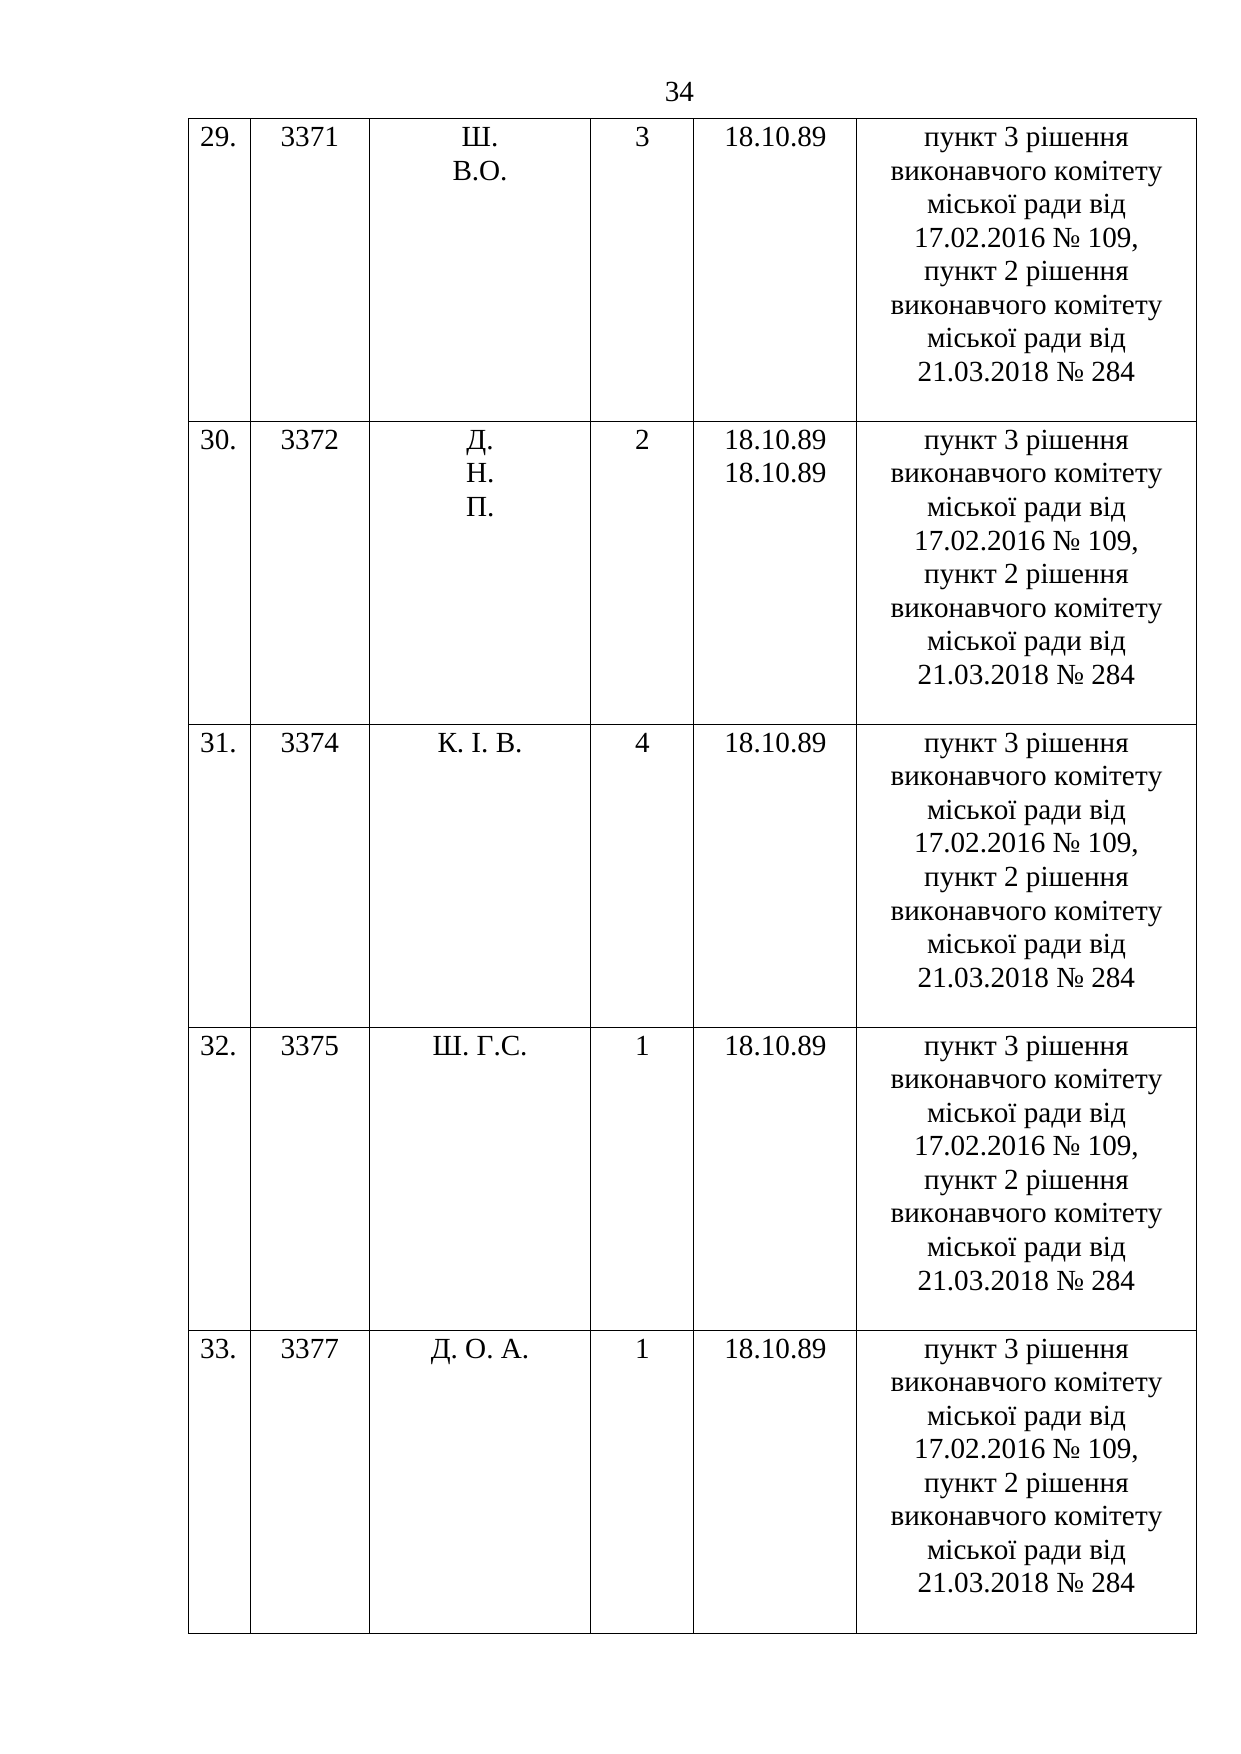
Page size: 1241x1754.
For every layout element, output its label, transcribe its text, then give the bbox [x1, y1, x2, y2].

table_cell пункт 3 рішення виконавчого комітету міської ради від 17.02.2016 № 109, пункт 2 рішення виконавчого комітету міської ради від 21.03.2018 № 284 [857, 1028, 1196, 1330]
table_cell Д. О. А. [370, 1331, 590, 1633]
table_cell [189, 1028, 250, 1330]
table_cell Ш. В.О. [370, 119, 590, 421]
table_cell [189, 725, 250, 1027]
table_cell 3372 [251, 422, 369, 724]
table_cell 1 [591, 1028, 693, 1330]
table_cell 3374 [251, 725, 369, 1027]
table_cell Ш. Г.С. [370, 1028, 590, 1330]
table_cell [189, 422, 250, 724]
table_cell Д. Н. П. [370, 422, 590, 724]
table_cell 18.10.89 [694, 725, 856, 1027]
table_cell 2 [591, 422, 693, 724]
table_cell 18.10.89 [694, 1331, 856, 1633]
table_cell 4 [591, 725, 693, 1027]
table_cell 1 [591, 1331, 693, 1633]
table_cell [189, 119, 250, 421]
table_cell пункт 3 рішення виконавчого комітету міської ради від 17.02.2016 № 109, пункт 2 рішення виконавчого комітету міської ради від 21.03.2018 № 284 [857, 422, 1196, 724]
table_cell К. І. В. [370, 725, 590, 1027]
table_cell пункт 3 рішення виконавчого комітету міської ради від 17.02.2016 № 109, пункт 2 рішення виконавчого комітету міської ради від 21.03.2018 № 284 [857, 725, 1196, 1027]
table_cell 18.10.89 18.10.89 [694, 422, 856, 724]
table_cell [857, 119, 1196, 421]
table_cell [189, 1331, 250, 1633]
table_cell 3371 [251, 119, 369, 421]
table_cell 3 [591, 119, 693, 421]
table_cell 3375 [251, 1028, 369, 1330]
table_cell 3377 [251, 1331, 369, 1633]
table_cell 18.10.89 [694, 119, 856, 421]
table_cell 18.10.89 [694, 1028, 856, 1330]
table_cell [857, 1331, 1196, 1633]
